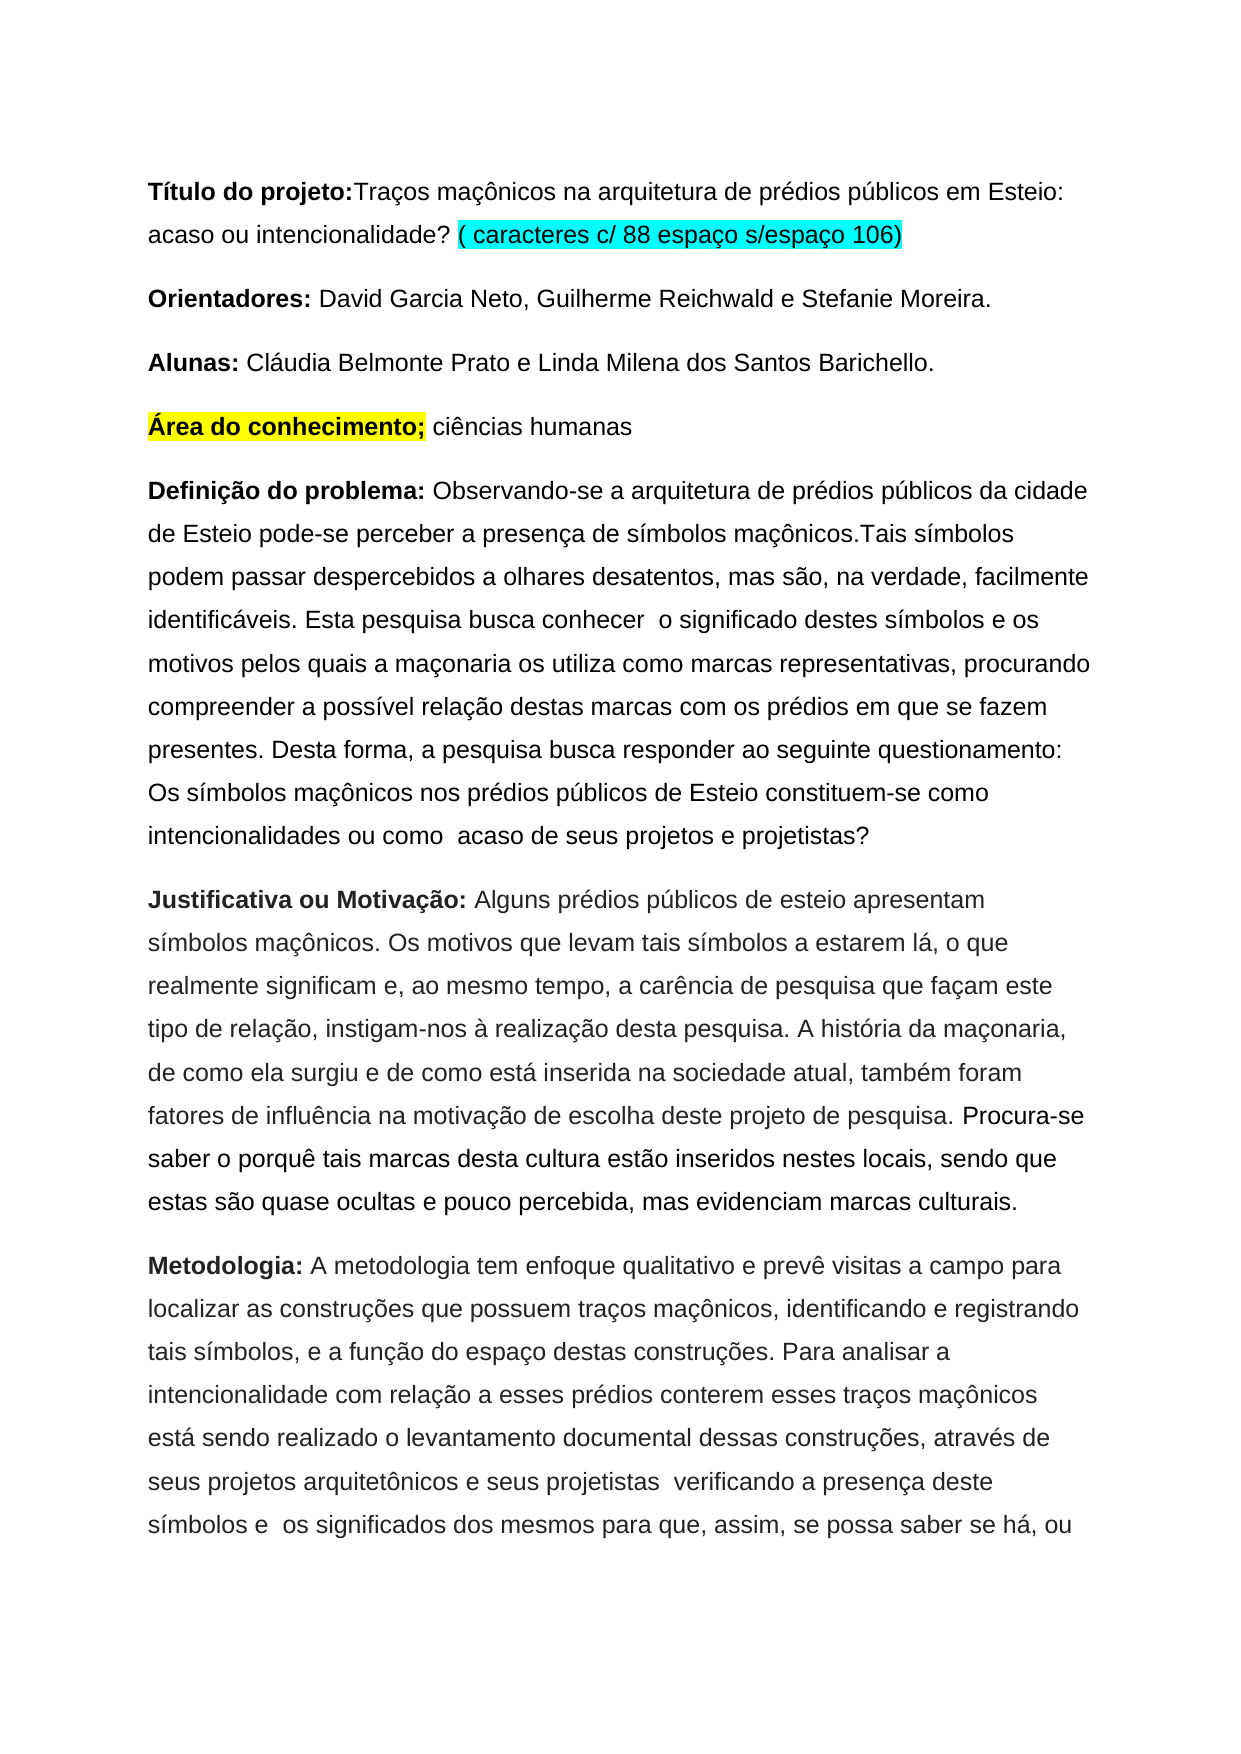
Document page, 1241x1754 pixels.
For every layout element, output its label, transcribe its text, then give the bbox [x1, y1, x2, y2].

text Justificativa ou Motivação: Alguns prédios públicos de esteio apresentam símbolos maçônicos. Os motivos que levam tais símbolos a estarem lá, o que realmente significam e, ao mesmo tempo, a carência de pesquisa que façam este tipo de relação, instigam-nos à realização desta pesquisa. A história da maçonaria, de como ela surgiu e de como está inserida na sociedade atual, também foram fatores de influência na motivação de escolha deste projeto de pesquisa. Procura-se saber o porquê tais marcas desta cultura estão inseridos nestes locais, sendo que estas são quase ocultas e pouco percebida, mas evidenciam marcas culturais. [148, 885, 1093, 1216]
text Área do conhecimento; ciências humanas [426, 412, 1093, 441]
text Título do projeto:Traços maçônicos na arquitetura de prédios públicos em Esteio: acaso ou intencionalidade? ( caracteres c/ 88 espaço s/espaço 106) [148, 177, 1093, 249]
text Alunas: Cláudia Belmonte Prato e Linda Milena dos Santos Barichello. [148, 348, 1093, 377]
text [148, 1251, 1093, 1538]
text Definição do problema: Observando-se a arquitetura de prédios públicos da cidade de Esteio pode-se perceber a presença de símbolos maçônicos.Tais símbolos podem passar despercebidos a olhares desatentos, mas são, na verdade, facilmente identificáveis. Esta pesquisa busca conhecer o significado destes símbolos e os motivos pelos quais a maçonaria os utiliza como marcas representativas, procurando compreender a possível relação destas marcas com os prédios em que se fazem presentes. Desta forma, a pesquisa busca responder ao seguinte questionamento: Os símbolos maçônicos nos prédios públicos de Esteio constituem-se como intencionalidades ou como acaso de seus projetos e projetistas? [148, 476, 1093, 850]
text Orientadores: David Garcia Neto, Guilherme Reichwald e Stefanie Moreira. [148, 284, 1093, 313]
